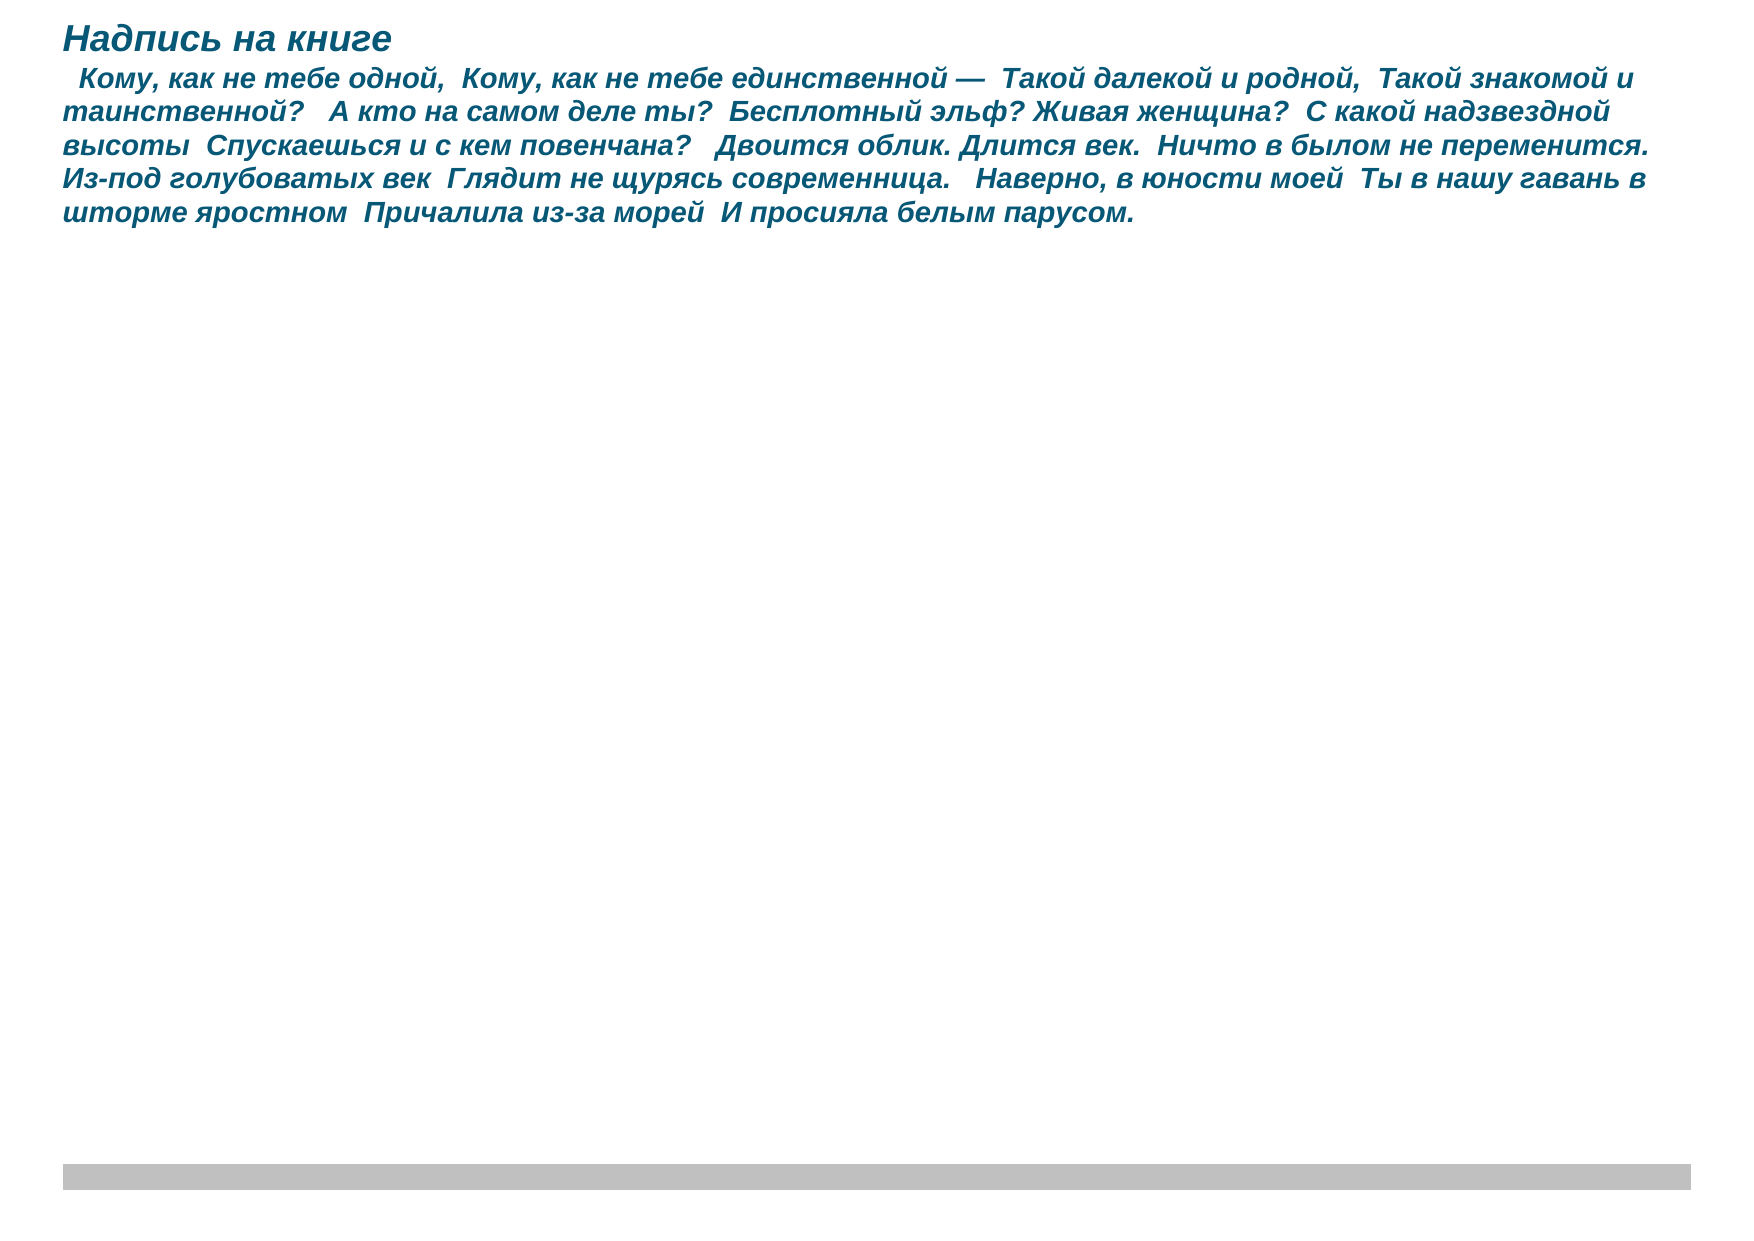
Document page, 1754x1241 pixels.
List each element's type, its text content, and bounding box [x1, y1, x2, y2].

subtitle Надпись на книге [62, 17, 1691, 60]
